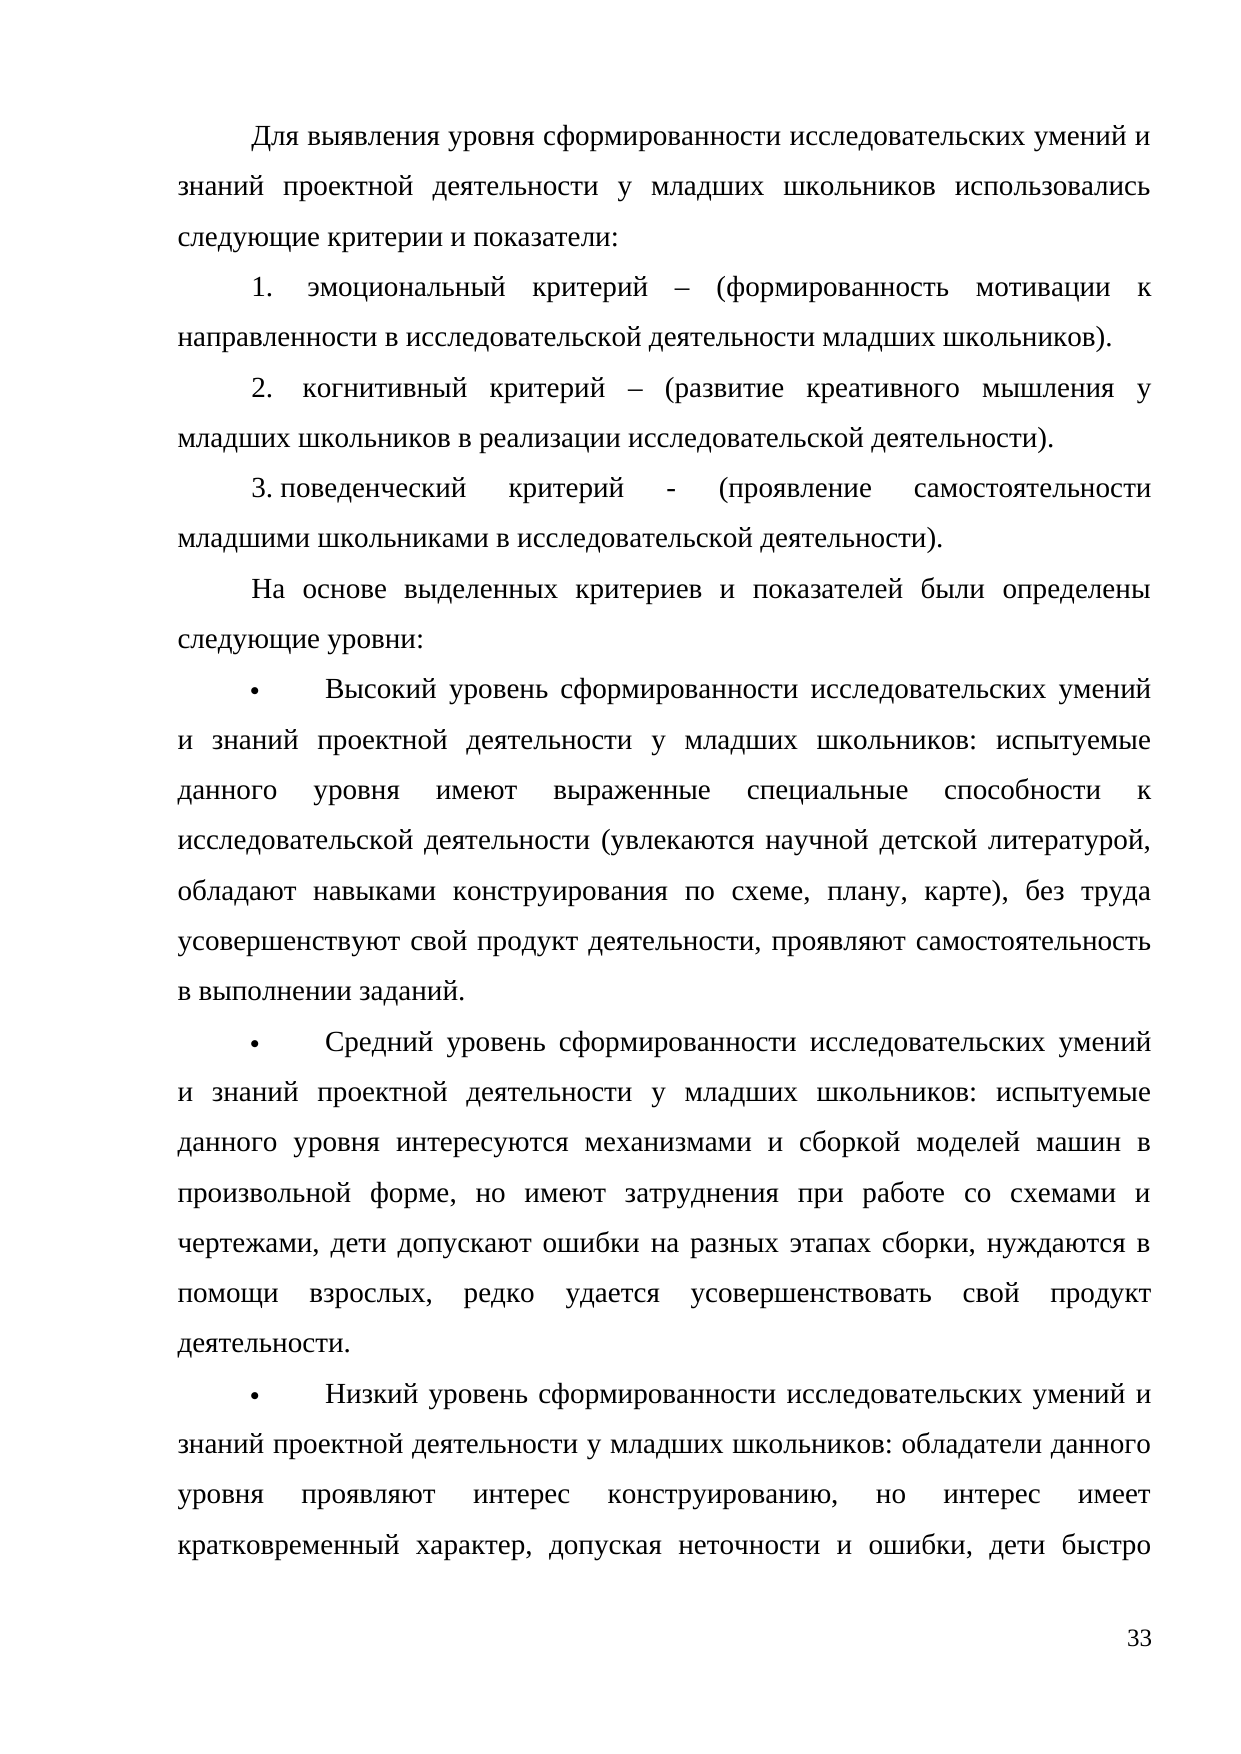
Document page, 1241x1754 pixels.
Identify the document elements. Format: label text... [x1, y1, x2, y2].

text 2. когнитивный критерий – (развитие креативного мышления у младших школьников в реализации исследовательской деятельности). [177, 370, 1152, 453]
text 3. поведенческий критерий - (проявление самостоятельности младшими школьниками в исследовательской деятельности). [177, 470, 1152, 554]
text Для выявления уровня сформированности исследовательских умений и знаний проектной деятельности у младших школьников использовались следующие критерии и показатели: [177, 118, 1152, 252]
list Средний уровень сформированности исследовательских умений и знаний проектной деятельности у младших школьников: испытуемые данного уровня интересуются механизмами и сборкой моделей машин в произвольной форме, но имеют затруднения при работе со схемами и чертежами, дети допускают ошибки на разных этапах сборки, нуждаются в помощи взрослых, редко удается усовершенствовать свой продукт деятельности. [177, 1024, 1152, 1359]
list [177, 1376, 1152, 1560]
text На основе выделенных критериев и показателей были определены следующие уровни: [177, 571, 1152, 655]
list Высокий уровень сформированности исследовательских умений и знаний проектной деятельности у младших школьников: испытуемые данного уровня имеют выраженные специальные способности к исследовательской деятельности (увлекаются научной детской литературой, обладают навыками конструирования по схеме, плану, карте), без труда усовершенствуют свой продукт деятельности, проявляют самостоятельность в выполнении заданий. [177, 672, 1152, 1007]
text 1. эмоциональный критерий – (формированность мотивации к направленности в исследовательской деятельности младших школьников). [177, 269, 1152, 353]
